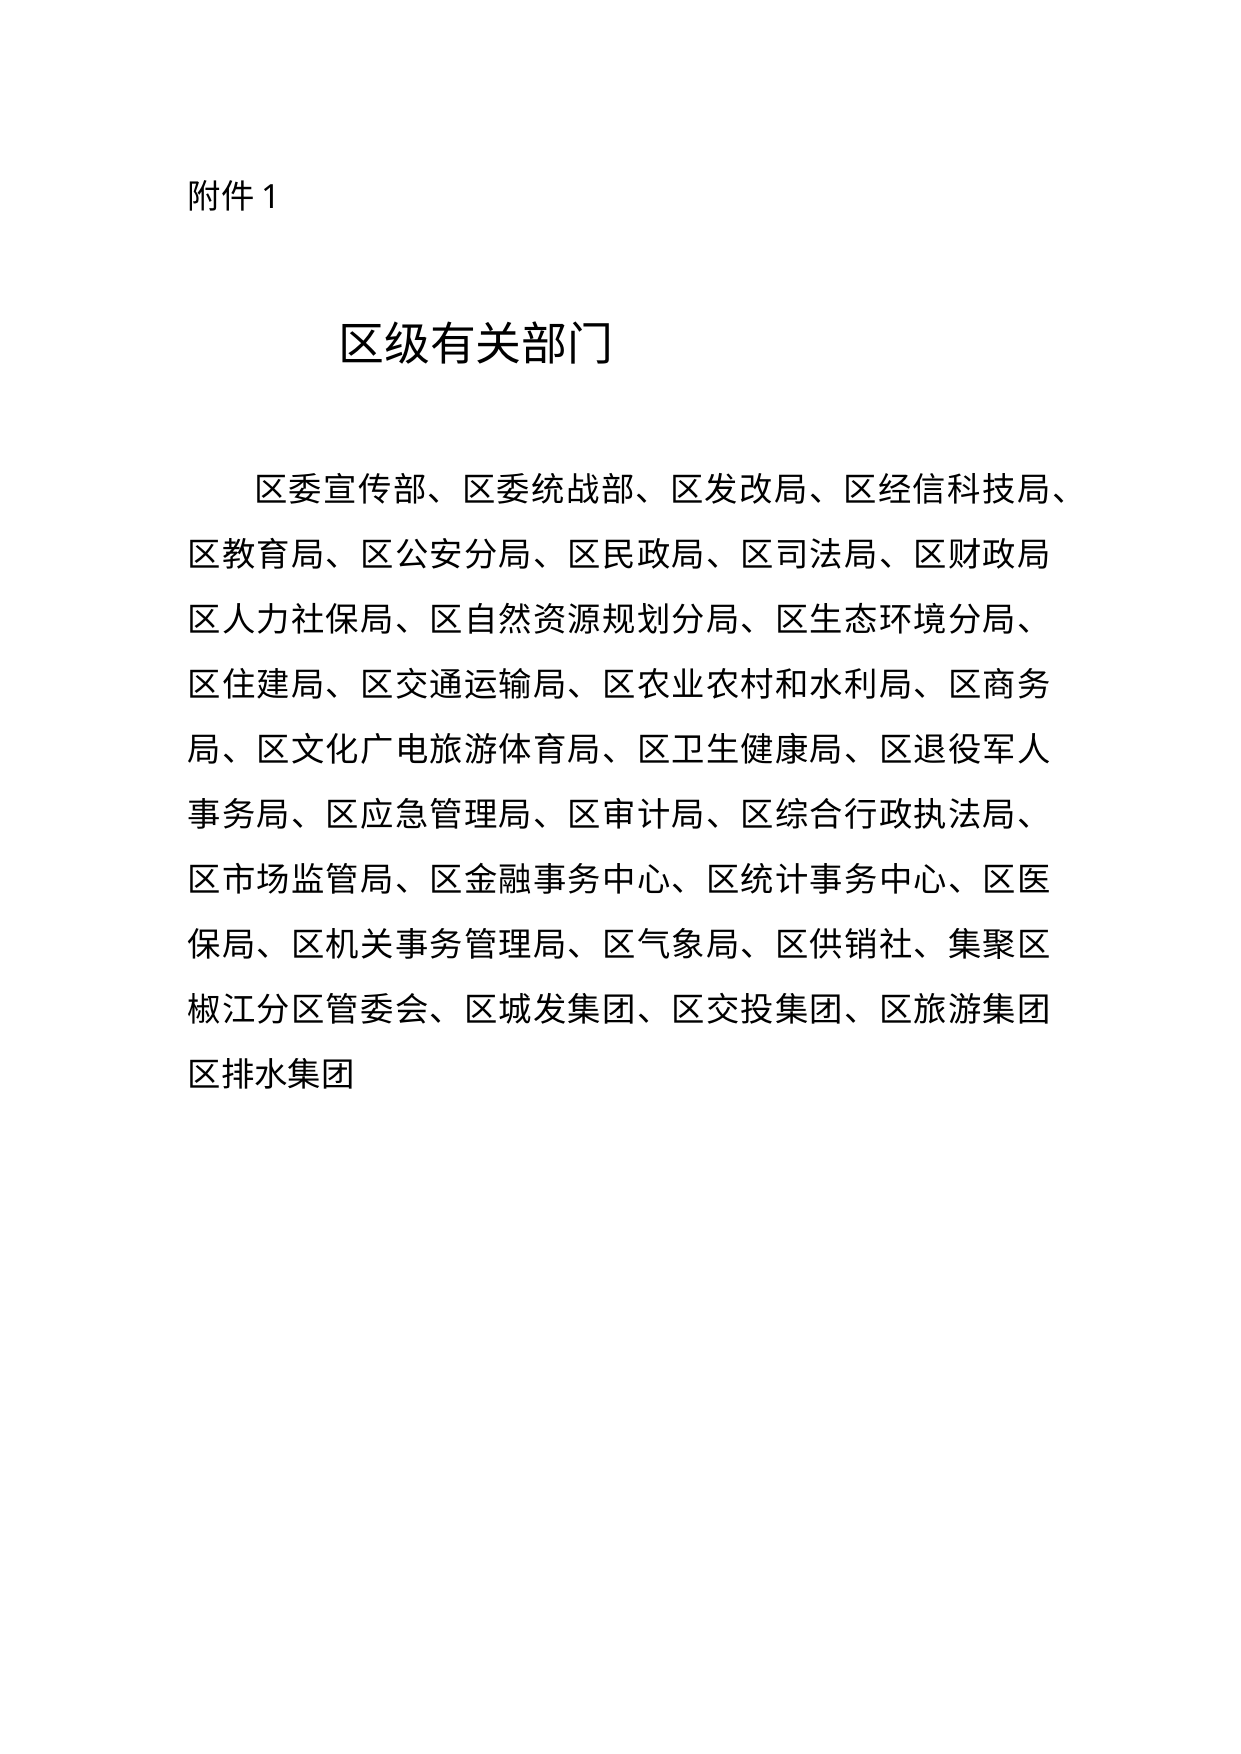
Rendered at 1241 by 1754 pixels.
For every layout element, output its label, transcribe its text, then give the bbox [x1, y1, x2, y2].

text 附件1 [187, 162, 1053, 227]
text 区委宣传部、区委统战部、区发改局、区经信科技局、区教育局、区公安分局、区民政局、区司法局、区财政局、区人力社保局、区自然资源规划分局、区生态环境分局、区住建局、区交通运输局、区农业农村和水利局、区商务局、区文化广电旅游体育局、区卫生健康局、区退役军人事务局、区应急管理局、区审计局、区综合行政执法局、区市场监管局、区金融事务中心、区统计事务中心、区医保局、区机关事务管理局、区气象局、区供销社、集聚区椒江分区管委会、区城发集团、区交投集团、区旅游集团、区排水集团 [187, 454, 1053, 1104]
text 区级有关部门 [187, 292, 1053, 389]
